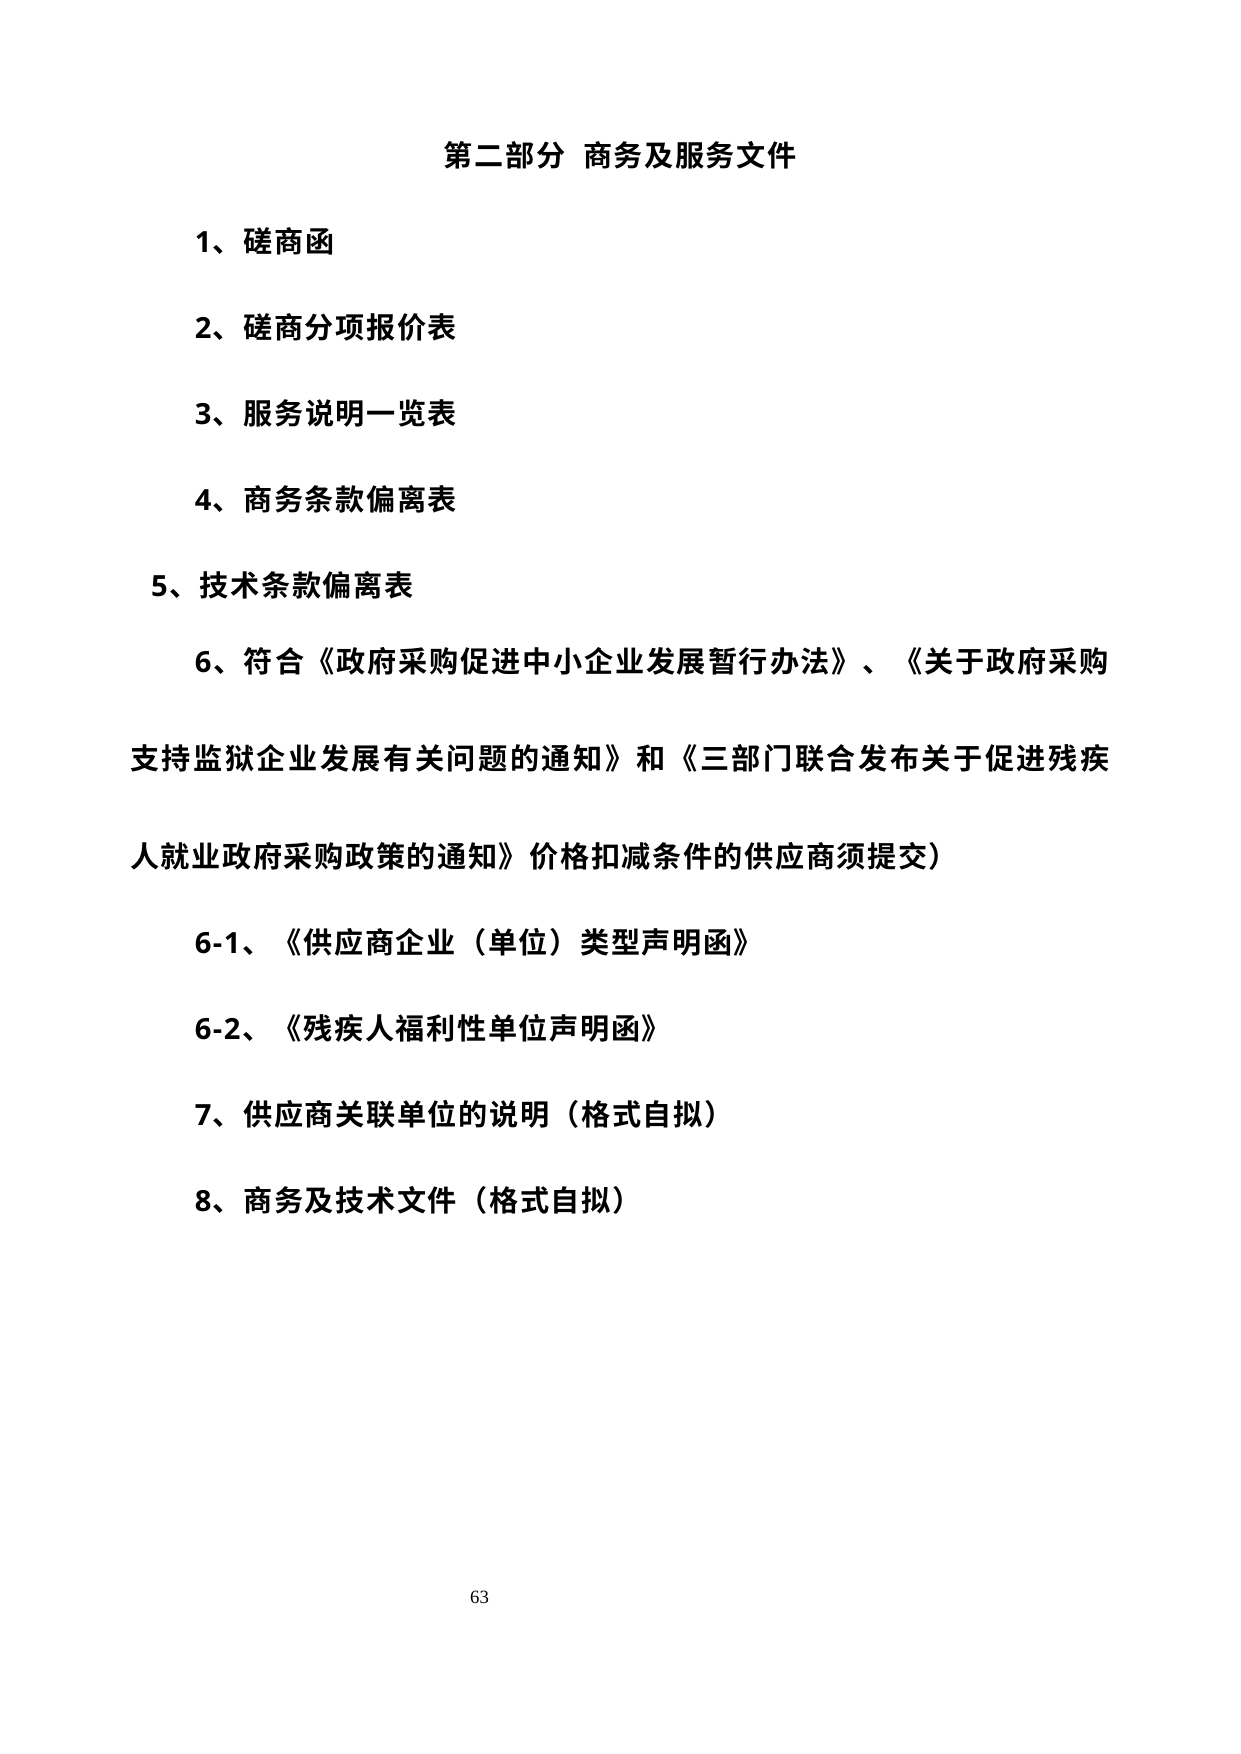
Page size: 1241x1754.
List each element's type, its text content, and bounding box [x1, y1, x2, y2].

text 3、服务说明一览表 [130, 379, 1110, 444]
text 第二部分 商务及服务文件 [130, 121, 1110, 186]
text 4、商务条款偏离表 [130, 465, 1110, 530]
text 2、磋商分项报价表 [130, 293, 1110, 358]
text 8、商务及技术文件（格式自拟） [130, 1167, 1110, 1232]
text 6、符合《政府采购促进中小企业发展暂行办法》、《关于政府采购支持监狱企业发展有关问题的通知》和《三部门联合发布关于促进残疾人就业政府采购政策的通知》价格扣减条件的供应商须提交） [130, 627, 1110, 887]
text 5、技术条款偏离表 [130, 551, 1110, 616]
text 1、磋商函 [130, 207, 1110, 272]
text 6-2、《残疾人福利性单位声明函》 [130, 994, 1110, 1059]
text 7、供应商关联单位的说明（格式自拟） [130, 1080, 1110, 1145]
text 6-1、《供应商企业（单位）类型声明函》 [130, 908, 1110, 973]
